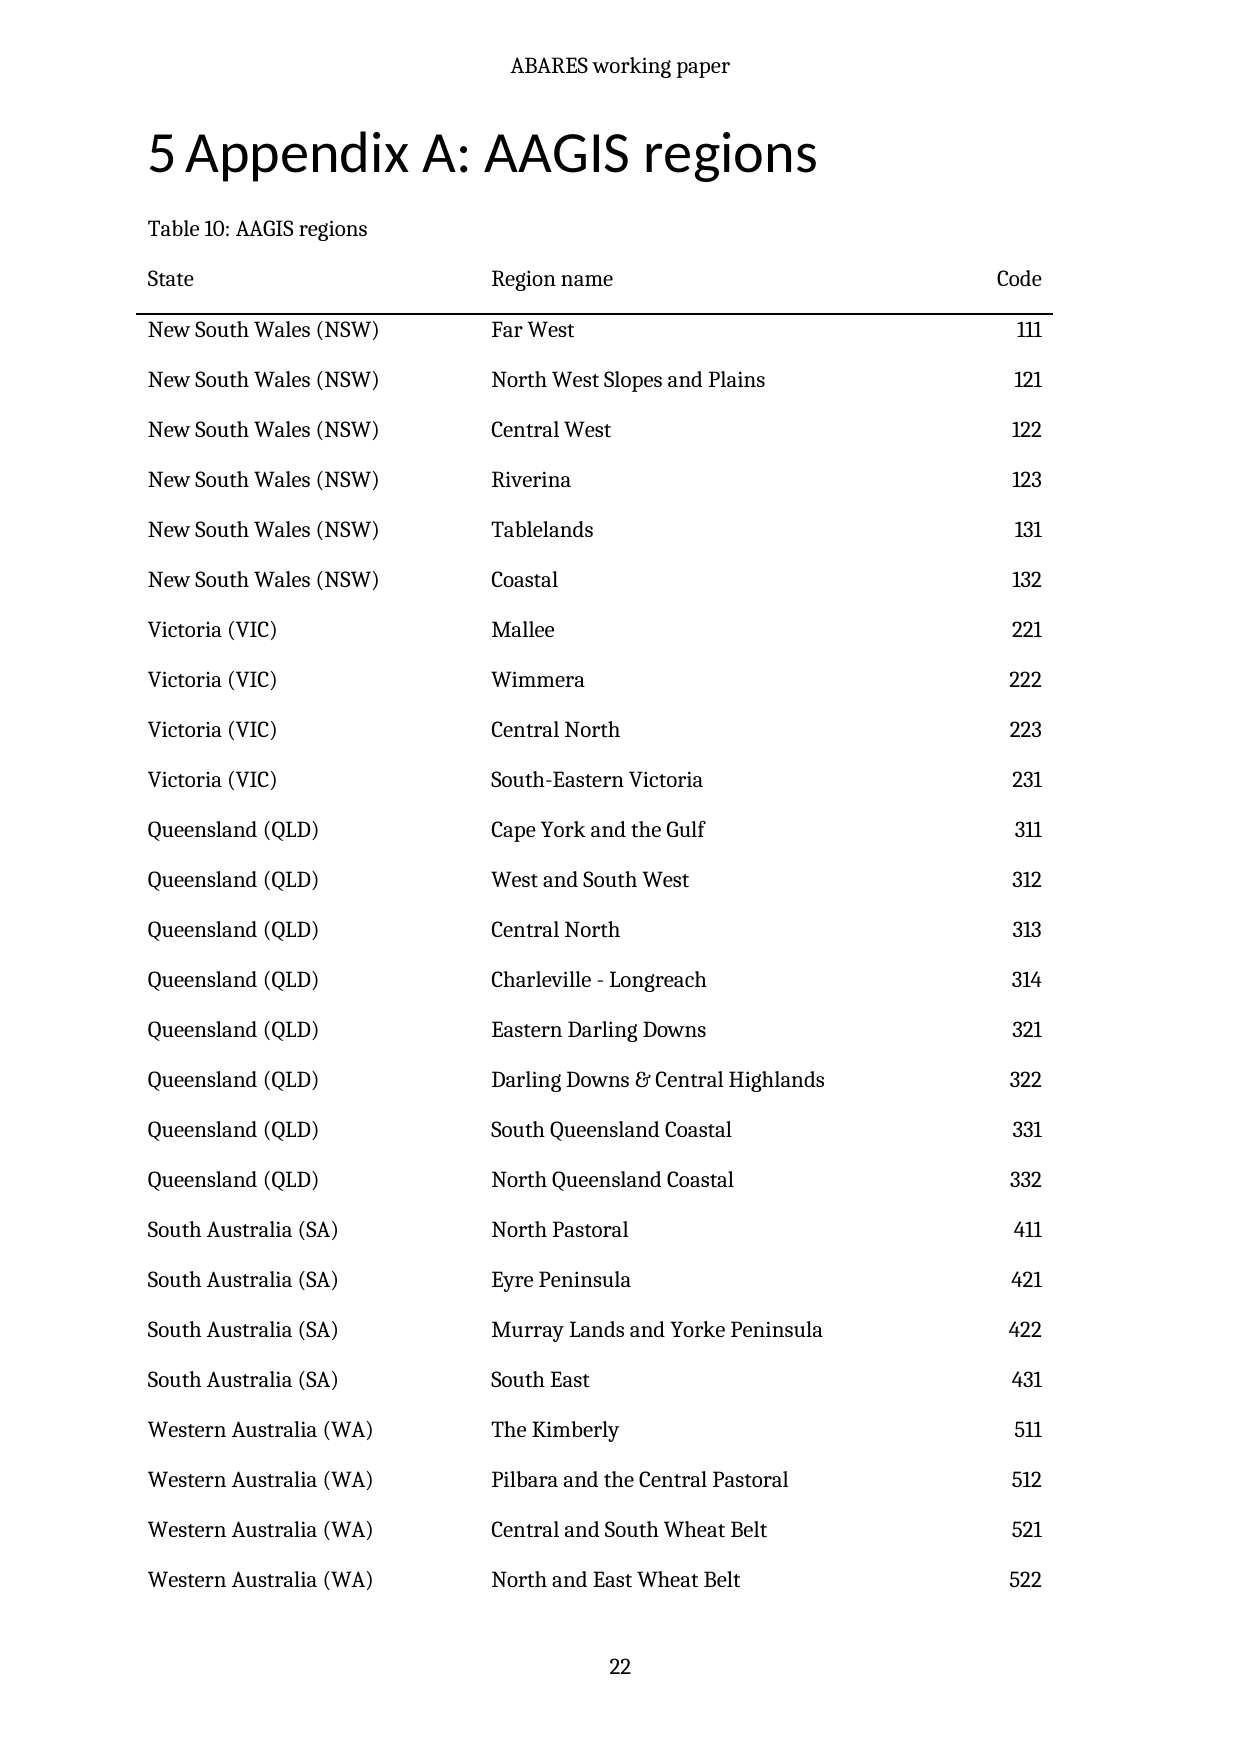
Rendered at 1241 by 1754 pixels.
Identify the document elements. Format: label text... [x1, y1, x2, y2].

table_header Region name [480, 263, 960, 313]
table_cell New South Wales (NSW) [136, 465, 480, 514]
table_cell 312 [960, 865, 1053, 914]
table_cell Eyre Peninsula [480, 1265, 960, 1314]
table_cell Charleville - Longreach [480, 965, 960, 1014]
table_cell New South Wales (NSW) [136, 515, 480, 564]
table_cell Queensland (QLD) [136, 865, 480, 914]
table_cell South Queensland Coastal [480, 1115, 960, 1164]
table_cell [136, 1565, 480, 1594]
table_cell 123 [960, 465, 1053, 514]
table_cell Victoria (VIC) [136, 615, 480, 664]
table_cell 311 [960, 815, 1053, 864]
table_cell New South Wales (NSW) [136, 315, 480, 364]
table_cell 221 [960, 615, 1053, 664]
table_cell South Australia (SA) [136, 1365, 480, 1414]
table_cell Central West [480, 415, 960, 464]
table_cell 521 [960, 1515, 1053, 1564]
table_cell Queensland (QLD) [136, 1015, 480, 1064]
table_cell South East [480, 1365, 960, 1414]
table_cell 421 [960, 1265, 1053, 1314]
table_cell New South Wales (NSW) [136, 415, 480, 464]
table_cell 222 [960, 665, 1053, 714]
table_cell 111 [960, 315, 1053, 364]
text Table 10: AAGIS regions [148, 213, 1092, 242]
table_cell Pilbara and the Central Pastoral [480, 1465, 960, 1514]
table_cell 511 [960, 1415, 1053, 1464]
table_cell Queensland (QLD) [136, 1115, 480, 1164]
table_cell 121 [960, 365, 1053, 414]
table_cell South Australia (SA) [136, 1315, 480, 1364]
table_cell 313 [960, 915, 1053, 964]
table_cell North West Slopes and Plains [480, 365, 960, 414]
table_cell Coastal [480, 565, 960, 614]
table_cell South-Eastern Victoria [480, 765, 960, 814]
table_cell 122 [960, 415, 1053, 464]
table_cell Victoria (VIC) [136, 665, 480, 714]
table_cell New South Wales (NSW) [136, 565, 480, 614]
table_cell Victoria (VIC) [136, 715, 480, 764]
table_cell Queensland (QLD) [136, 915, 480, 964]
table_cell 512 [960, 1465, 1053, 1514]
table_cell Western Australia (WA) [136, 1465, 480, 1514]
table_cell 223 [960, 715, 1053, 764]
table_cell Tablelands [480, 515, 960, 564]
table_cell 411 [960, 1215, 1053, 1264]
table_cell Darling Downs & Central Highlands [480, 1065, 960, 1114]
table_header Code [960, 263, 1053, 313]
table_cell 321 [960, 1015, 1053, 1064]
table_header State [136, 263, 480, 313]
table_cell South Australia (SA) [136, 1265, 480, 1314]
table_cell New South Wales (NSW) [136, 365, 480, 414]
table_cell Western Australia (WA) [136, 1415, 480, 1464]
table_cell 132 [960, 565, 1053, 614]
table_cell 314 [960, 965, 1053, 1014]
table_cell Central North [480, 915, 960, 964]
table_cell 422 [960, 1315, 1053, 1364]
table_cell 231 [960, 765, 1053, 814]
table_cell Queensland (QLD) [136, 815, 480, 864]
table_cell Cape York and the Gulf [480, 815, 960, 864]
subtitle Appendix A: AAGIS regions [148, 130, 1092, 183]
table_cell Queensland (QLD) [136, 1065, 480, 1114]
table_cell Mallee [480, 615, 960, 664]
table_cell Far West [480, 315, 960, 364]
table_cell 322 [960, 1065, 1053, 1114]
table_cell 431 [960, 1365, 1053, 1414]
table_cell South Australia (SA) [136, 1215, 480, 1264]
table_cell Queensland (QLD) [136, 1165, 480, 1214]
table_cell Queensland (QLD) [136, 965, 480, 1014]
table_cell Eastern Darling Downs [480, 1015, 960, 1064]
table_cell 522 [960, 1565, 1053, 1594]
table_cell 332 [960, 1165, 1053, 1214]
table_cell 331 [960, 1115, 1053, 1164]
table_cell Riverina [480, 465, 960, 514]
table_cell North Pastoral [480, 1215, 960, 1264]
table_cell Wimmera [480, 665, 960, 714]
table_cell Central North [480, 715, 960, 764]
table_cell West and South West [480, 865, 960, 914]
table_cell Murray Lands and Yorke Peninsula [480, 1315, 960, 1364]
table_cell Victoria (VIC) [136, 765, 480, 814]
table_cell The Kimberly [480, 1415, 960, 1464]
table_cell Central and South Wheat Belt [480, 1515, 960, 1564]
table_cell 131 [960, 515, 1053, 564]
table_cell Western Australia (WA) [136, 1515, 480, 1564]
table_cell North Queensland Coastal [480, 1165, 960, 1214]
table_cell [480, 1565, 960, 1594]
